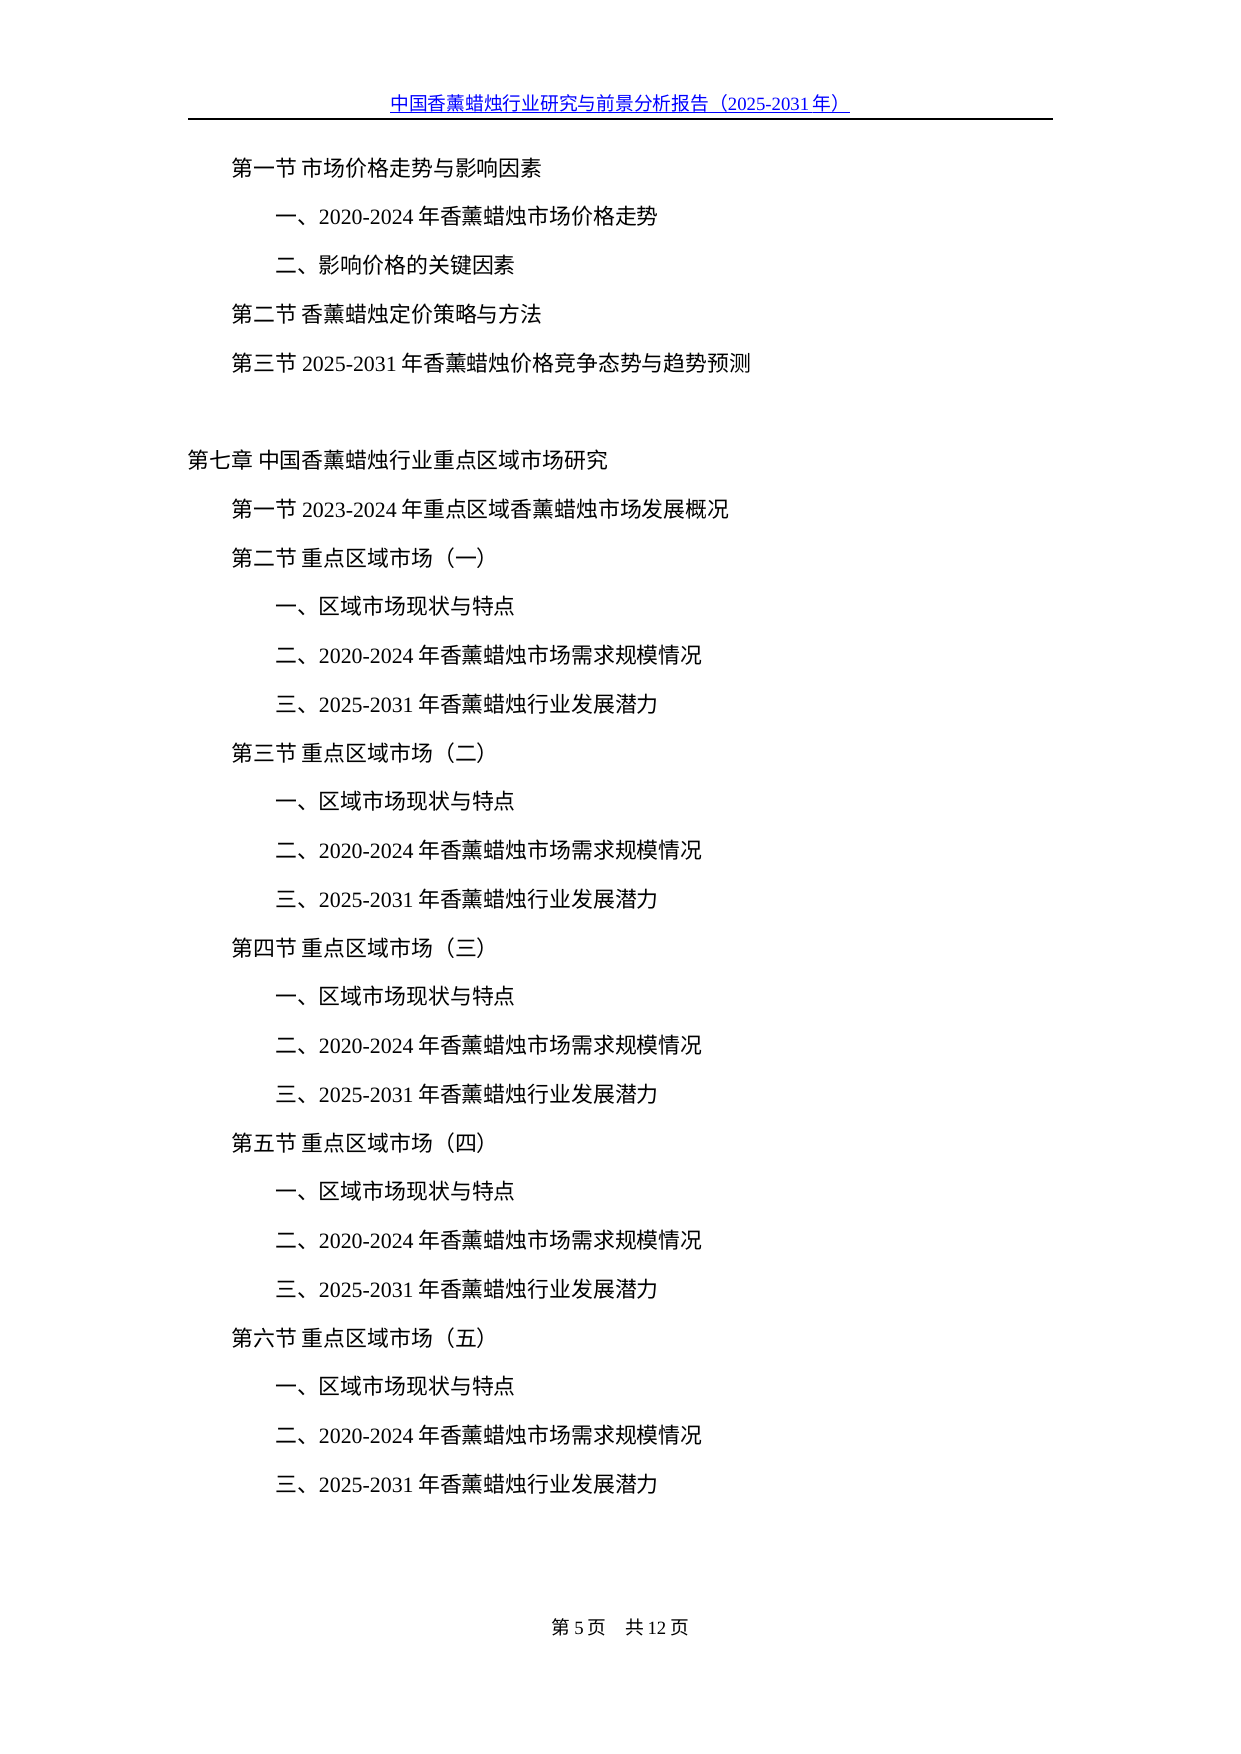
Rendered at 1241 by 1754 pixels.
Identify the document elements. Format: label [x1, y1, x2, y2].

text [187, 150, 1053, 1499]
